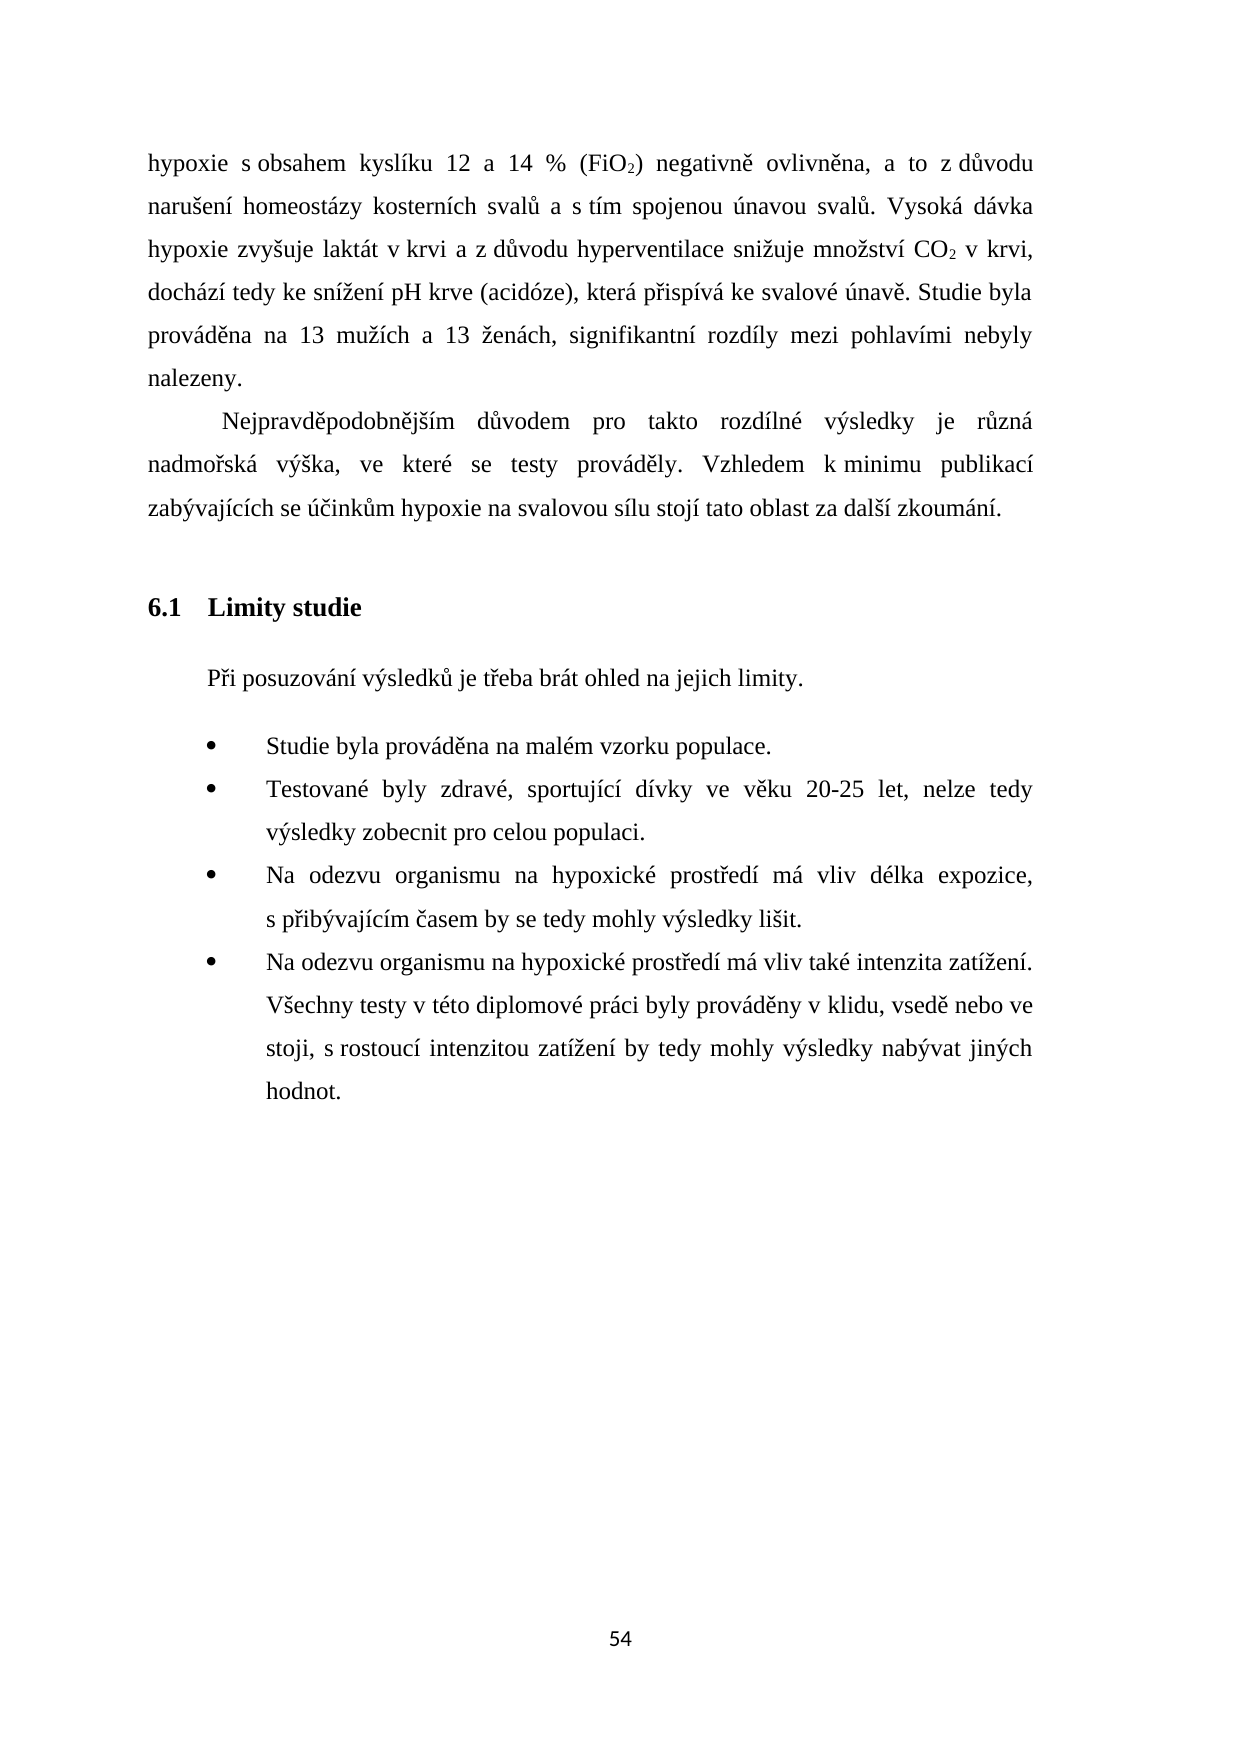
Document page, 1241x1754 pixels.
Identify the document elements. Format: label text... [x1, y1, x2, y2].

text Na odezvu organismu na hypoxické prostředí má vliv délka expozice, s přibývajícím časem by se tedy mohly výsledky lišit. [207, 861, 1033, 932]
text Studie byla prováděna na malém vzorku populace. [207, 731, 1033, 760]
text Na odezvu organismu na hypoxické prostředí má vliv také intenzita zatížení. Všechny testy v této diplomové práci byly prováděny v klidu, vsedě nebo ve stoji, s rostoucí intenzitou zatížení by tedy mohly výsledky nabývat jiných hodnot. [207, 947, 1033, 1105]
text Při posuzování výsledků je třeba brát ohled na jejich limity. [148, 663, 1033, 692]
text Nejpravděpodobnějším důvodem pro takto rozdílné výsledky je různá nadmořská výška, ve které se testy prováděly. Vzhledem k minimu publikací zabývajících se účinkům hypoxie na svalovou sílu stojí tato oblast za další zkoumání. [148, 406, 1033, 521]
subtitle Limity studie [148, 591, 1033, 623]
text Testované byly zdravé, sportující dívky ve věku 20-25 let, nelze tedy výsledky zobecnit pro celou populaci. [207, 774, 1033, 846]
